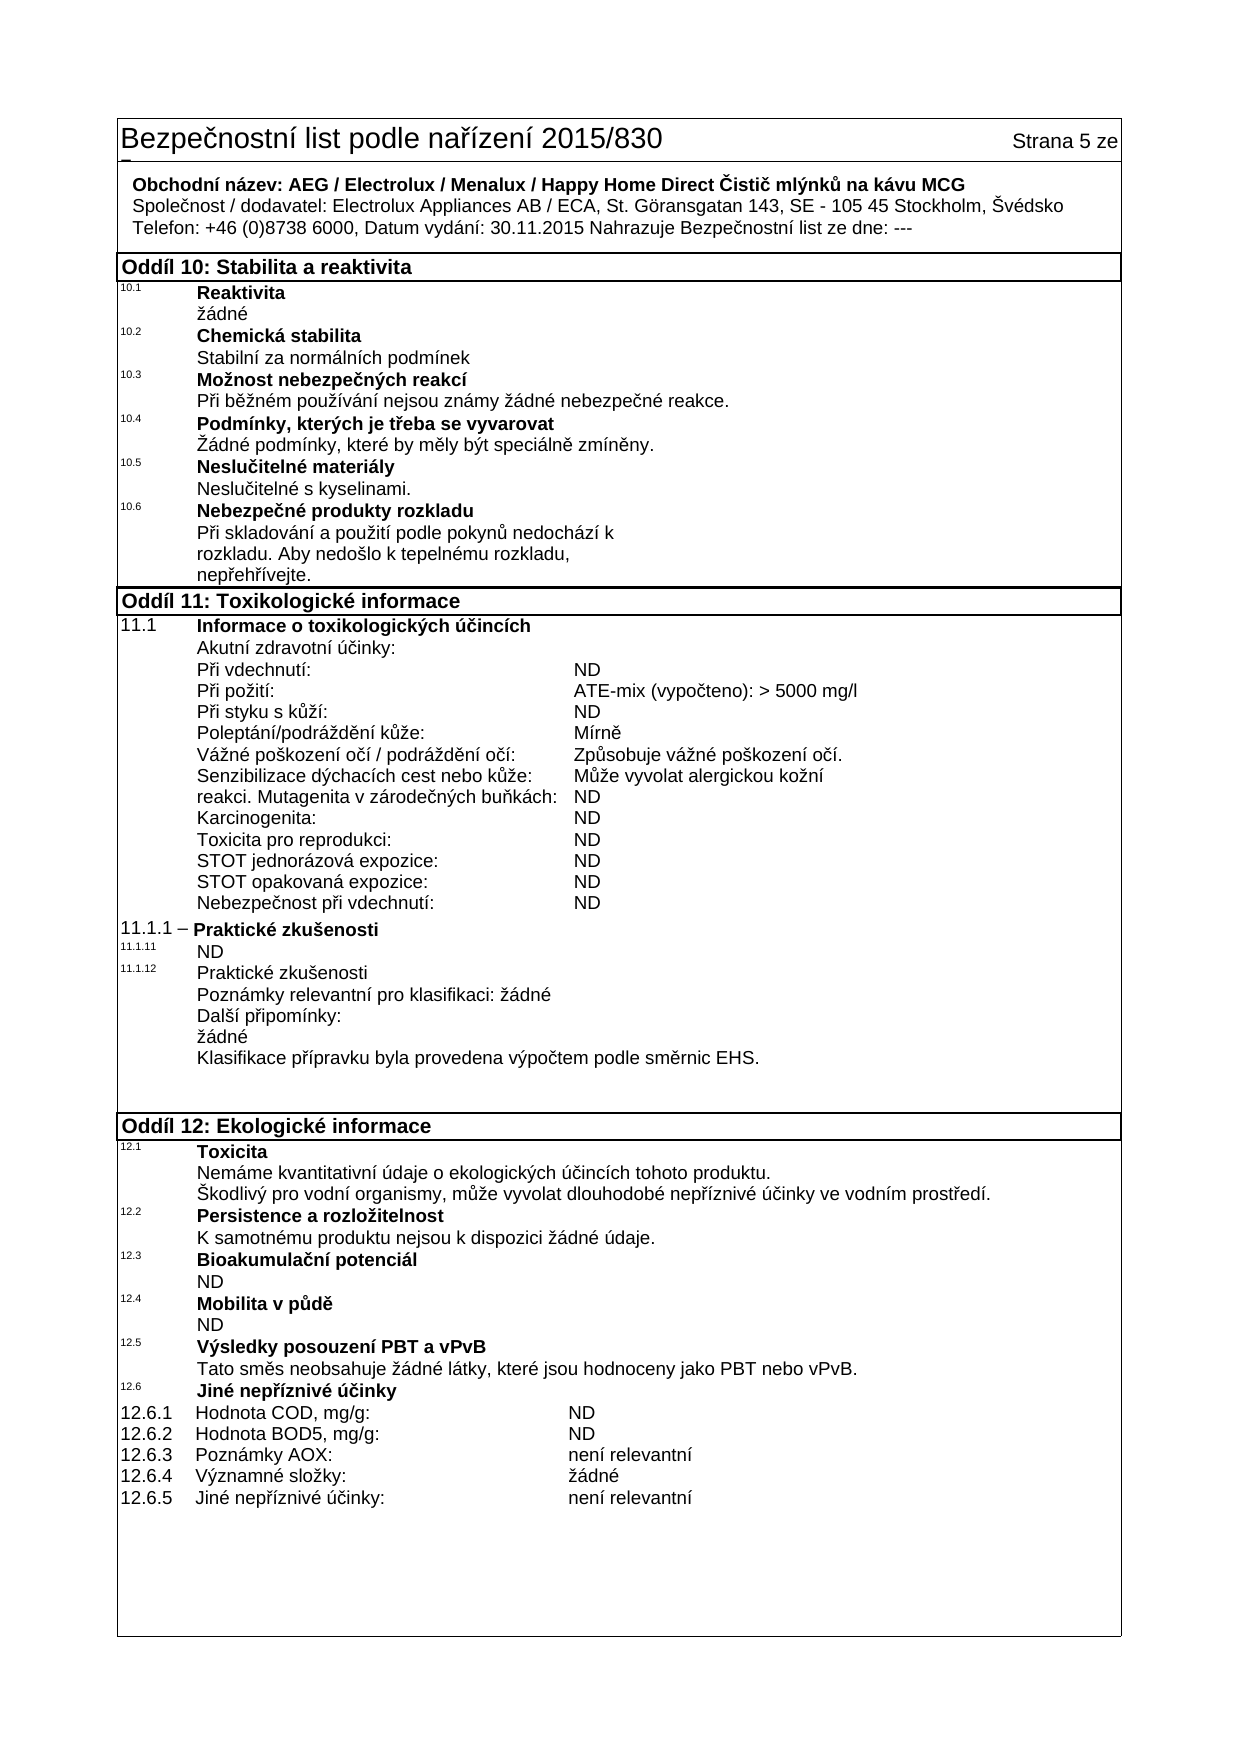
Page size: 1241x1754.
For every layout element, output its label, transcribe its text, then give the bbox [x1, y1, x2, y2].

table_cell Obchodní název: AEG / Electrolux / Menalux / Happy Home Direct Čistič mlýnků na kávu MCG Společnost / dodavatel: Electrolux Appliances AB / ECA, St. Göransgatan 143, SE - 105 45 Stockholm, Švédsko Telefon: +46 (0)8738 6000, Datum vydání: 30.11.2015 Nahrazuje Bezpečnostní list ze dne: --- [118, 162, 1121, 252]
table_cell Oddíl 11: Toxikologické informace [118, 589, 1120, 613]
table_cell 11.1 Informace o toxikologických účincích Akutní zdravotní účinky: Při vdechnutí: ND Při požití: ATE-mix (vypočteno): > 5000 mg/l Při styku s kůží: ND Poleptání/podráždění kůže: Mírně Vážné poškození očí / podráždění očí: Způsobuje vážné poškození očí. Senzibilizace dýchacích cest nebo kůže: Může vyvolat alergickou kožní reakci. Mutagenita v zárodečných buňkách: ND Karcinogenita: ND Toxicita pro reprodukci: ND STOT jednorázová expozice: ND STOT opakovaná expozice: ND Nebezpečnost při vdechnutí: ND 11.1.1 – Praktické zkušenosti ND Praktické zkušenosti Poznámky relevantní pro klasifikaci: žádné Další připomínky: žádné Klasifikace přípravku byla provedena výpočtem podle směrnic EHS. [118, 616, 1121, 1112]
table_cell Oddíl 12: Ekologické informace [118, 1114, 1120, 1138]
table_cell Toxicita Nemáme kvantitativní údaje o ekologických účincích tohoto produktu. Škodlivý pro vodní organismy, může vyvolat dlouhodobé nepříznivé účinky ve vodním prostředí. Persistence a rozložitelnost K samotnému produktu nejsou k dispozici žádné údaje. Bioakumulační potenciál ND Mobilita v půdě ND Výsledky posouzení PBT a vPvB Tato směs neobsahuje žádné látky, které jsou hodnoceny jako PBT nebo vPvB. Jiné nepříznivé účinky Hodnota COD, mg/g: ND Hodnota BOD5, mg/g: ND Poznámky AOX: není relevantní Významné složky: žádné Jiné nepříznivé účinky: není relevantní [118, 1141, 1121, 1636]
table_cell Oddíl 10: Stabilita a reaktivita [118, 254, 1120, 279]
table_cell Reaktivita žádné Chemická stabilita Stabilní za normálních podmínek Možnost nebezpečných reakcí Při běžném používání nejsou známy žádné nebezpečné reakce. Podmínky, kterých je třeba se vyvarovat Žádné podmínky, které by měly být speciálně zmíněny. Neslučitelné materiály Neslučitelné s kyselinami. Nebezpečné produkty rozkladu Při skladování a použití podle pokynů nedochází k rozkladu. Aby nedošlo k tepelnému rozkladu, nepřehřívejte. [118, 282, 1121, 586]
table_header Bezpečnostní list podle nařízení 2015/830 Strana 5 ze 7 [118, 119, 1121, 161]
